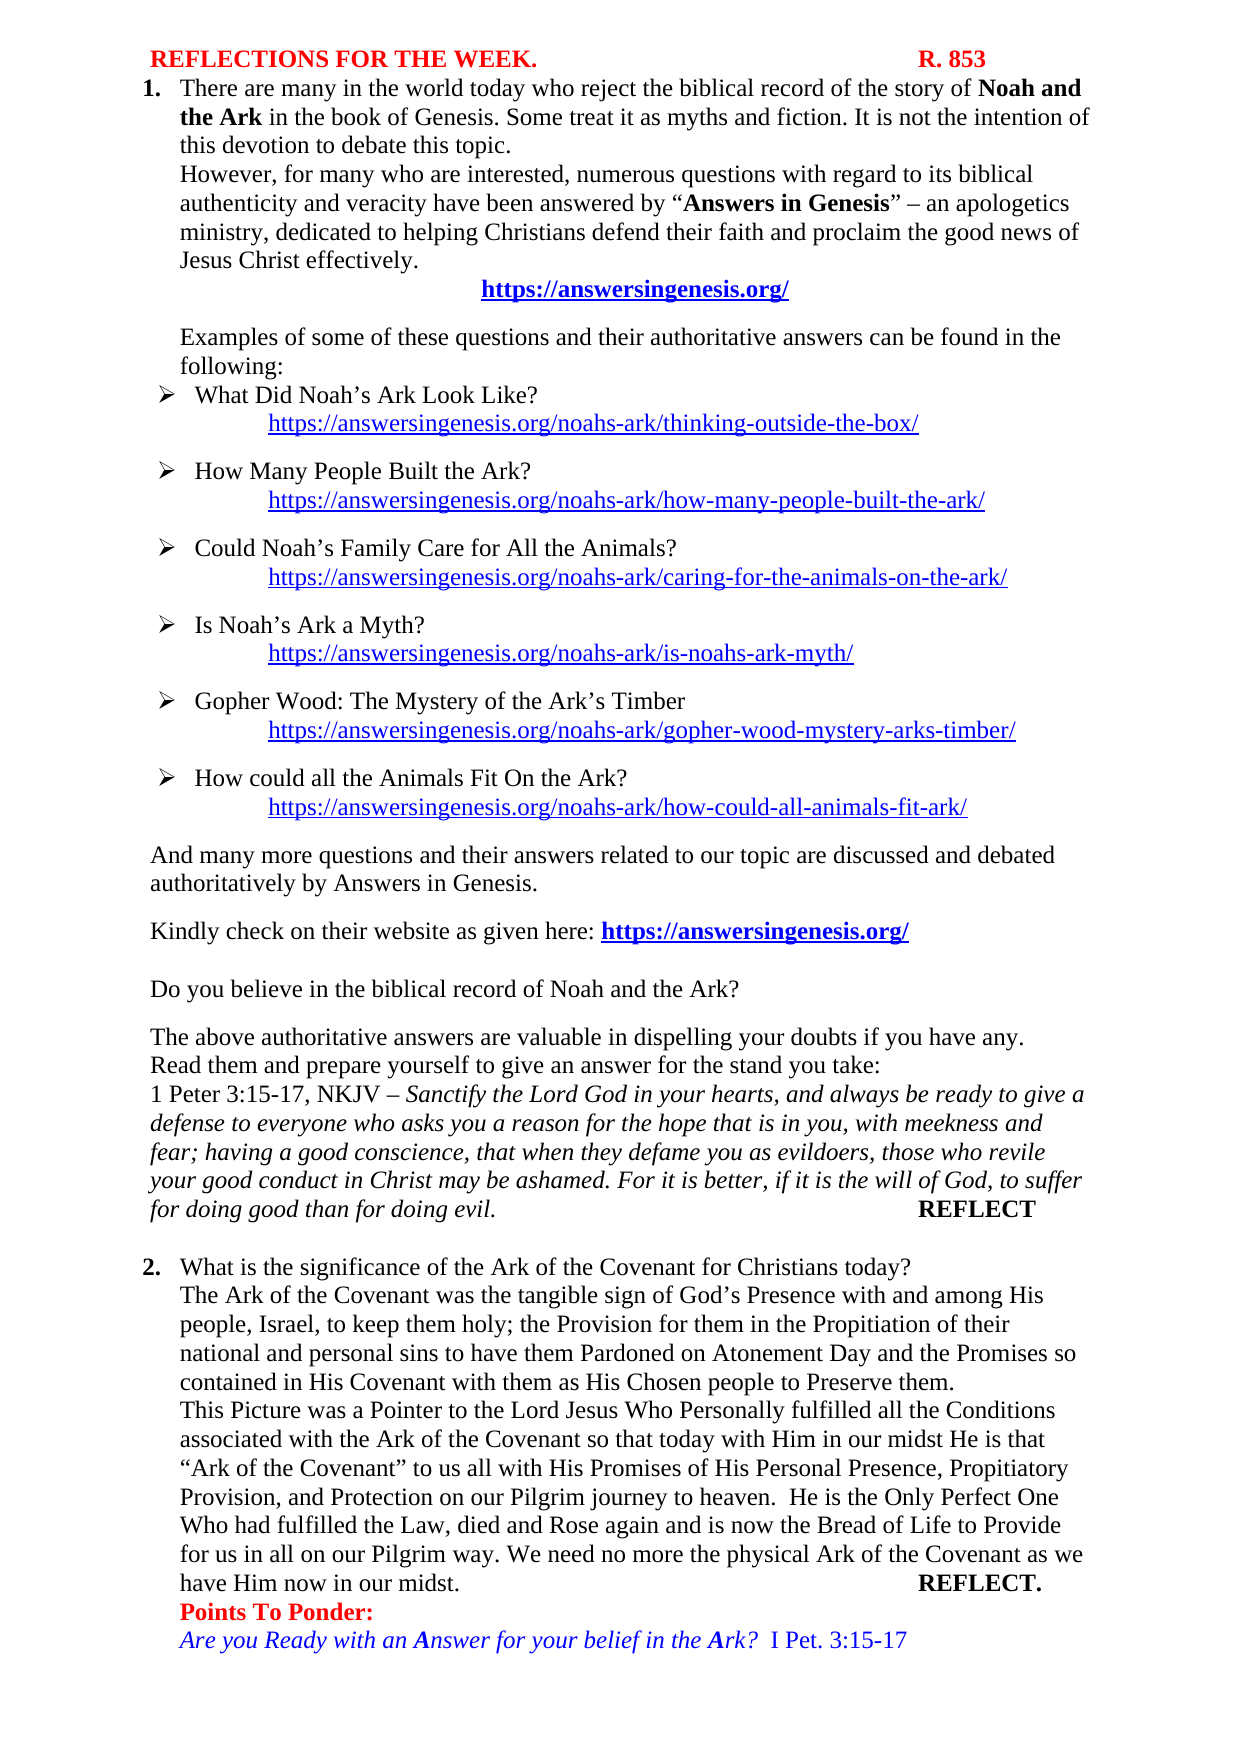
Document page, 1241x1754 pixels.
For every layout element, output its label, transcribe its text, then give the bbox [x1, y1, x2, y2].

list How could all the Animals Fit On the Ark? [157, 763, 1090, 792]
text The above authoritative answers are valuable in dispelling your doubts if you have any. [150, 1022, 1090, 1051]
list https://answersingenesis.org/noahs-ark/thinking-outside-the-box/ [194, 408, 1090, 437]
text Do you believe in the biblical record of Noah and the Ark? [150, 974, 1090, 1003]
text 1 Peter 3:15-17, NKJV – Sanctify the Lord God in your hearts, and always be ready to give a defense to everyone who asks you a reason for the hope that is in you, with meekness and fear; having a good conscience, that when they defame you as evildoers, those who revile your good conduct in Christ may be ashamed. For it is better, if it is the will of God, to suffer for doing good than for doing evil. REFLECT [150, 1079, 1090, 1223]
list https://answersingenesis.org/noahs-ark/is-noahs-ark-myth/ [194, 638, 1090, 667]
text And many more questions and their answers related to our topic are discussed and debated authoritatively by Answers in Genesis. [150, 840, 1090, 897]
list https://answersingenesis.org/ [179, 274, 1090, 303]
text Kindly check on their website as given here: https://answersingenesis.org/ [150, 916, 1090, 945]
list Gopher Wood: The Mystery of the Ark’s Timber [157, 686, 1090, 715]
text The Ark of the Covenant was the tangible sign of God’s Presence with and among His people, Israel, to keep them holy; the Provision for them in the Propitiation of their national and personal sins to have them Pardoned on Atonement Day and the Promises so contained in His Covenant with them as His Chosen people to Preserve them. [179, 1281, 1090, 1396]
text Points To Ponder: [179, 1597, 1090, 1626]
list What Did Noah’s Ark Look Like? [157, 380, 1090, 408]
list How Many People Built the Ark? [157, 456, 1090, 485]
list There are many in the world today who reject the biblical record of the story of Noah and the Ark in the book of Genesis. Some treat it as myths and fiction. It is not the intention of this devotion to debate this topic. [142, 73, 1090, 159]
text This Picture was a Pointer to the Lord Jesus Who Personally fulfilled all the Conditions associated with the Ark of the Covenant so that today with Him in our midst He is that “Ark of the Covenant” to us all with His Promises of His Personal Presence, Propitiatory Provision, and Protection on our Pilgrim journey to heaven. He is the Only Perfect One Who had fulfilled the Law, died and Rose again and is now the Bread of Life to Provide for us in all on our Pilgrim way. We need no more the physical Ark of the Covenant as we have Him now in our midst. REFLECT. [179, 1396, 1090, 1597]
list What is the significance of the Ark of the Covenant for Christians today? [142, 1252, 1090, 1281]
text REFLECTIONS FOR THE WEEK. R. 853 [150, 44, 1090, 73]
list However, for many who are interested, numerous questions with regard to its biblical authenticity and veracity have been answered by “Answers in Genesis” – an apologetics ministry, dedicated to helping Christians defend their faith and proclaim the good news of Jesus Christ effectively. [179, 159, 1090, 274]
list https://answersingenesis.org/noahs-ark/how-many-people-built-the-ark/ [194, 485, 1090, 514]
text https://answersingenesis.org/noahs-ark/caring-for-the-animals-on-the-ark/ [150, 562, 1090, 591]
list https://answersingenesis.org/noahs-ark/how-could-all-animals-fit-ark/ [194, 792, 1090, 821]
text Are you Ready with an Answer for your belief in the Ark? I Pet. 3:15-17 [179, 1626, 1090, 1654]
list Could Noah’s Family Care for All the Animals? [157, 533, 1090, 562]
text Read them and prepare yourself to give an answer for the stand you take: [150, 1051, 1090, 1079]
list https://answersingenesis.org/noahs-ark/gopher-wood-mystery-arks-timber/ [194, 715, 1090, 744]
list Is Noah’s Ark a Myth? [157, 610, 1090, 638]
list Examples of some of these questions and their authoritative answers can be found in the following: [179, 322, 1090, 380]
